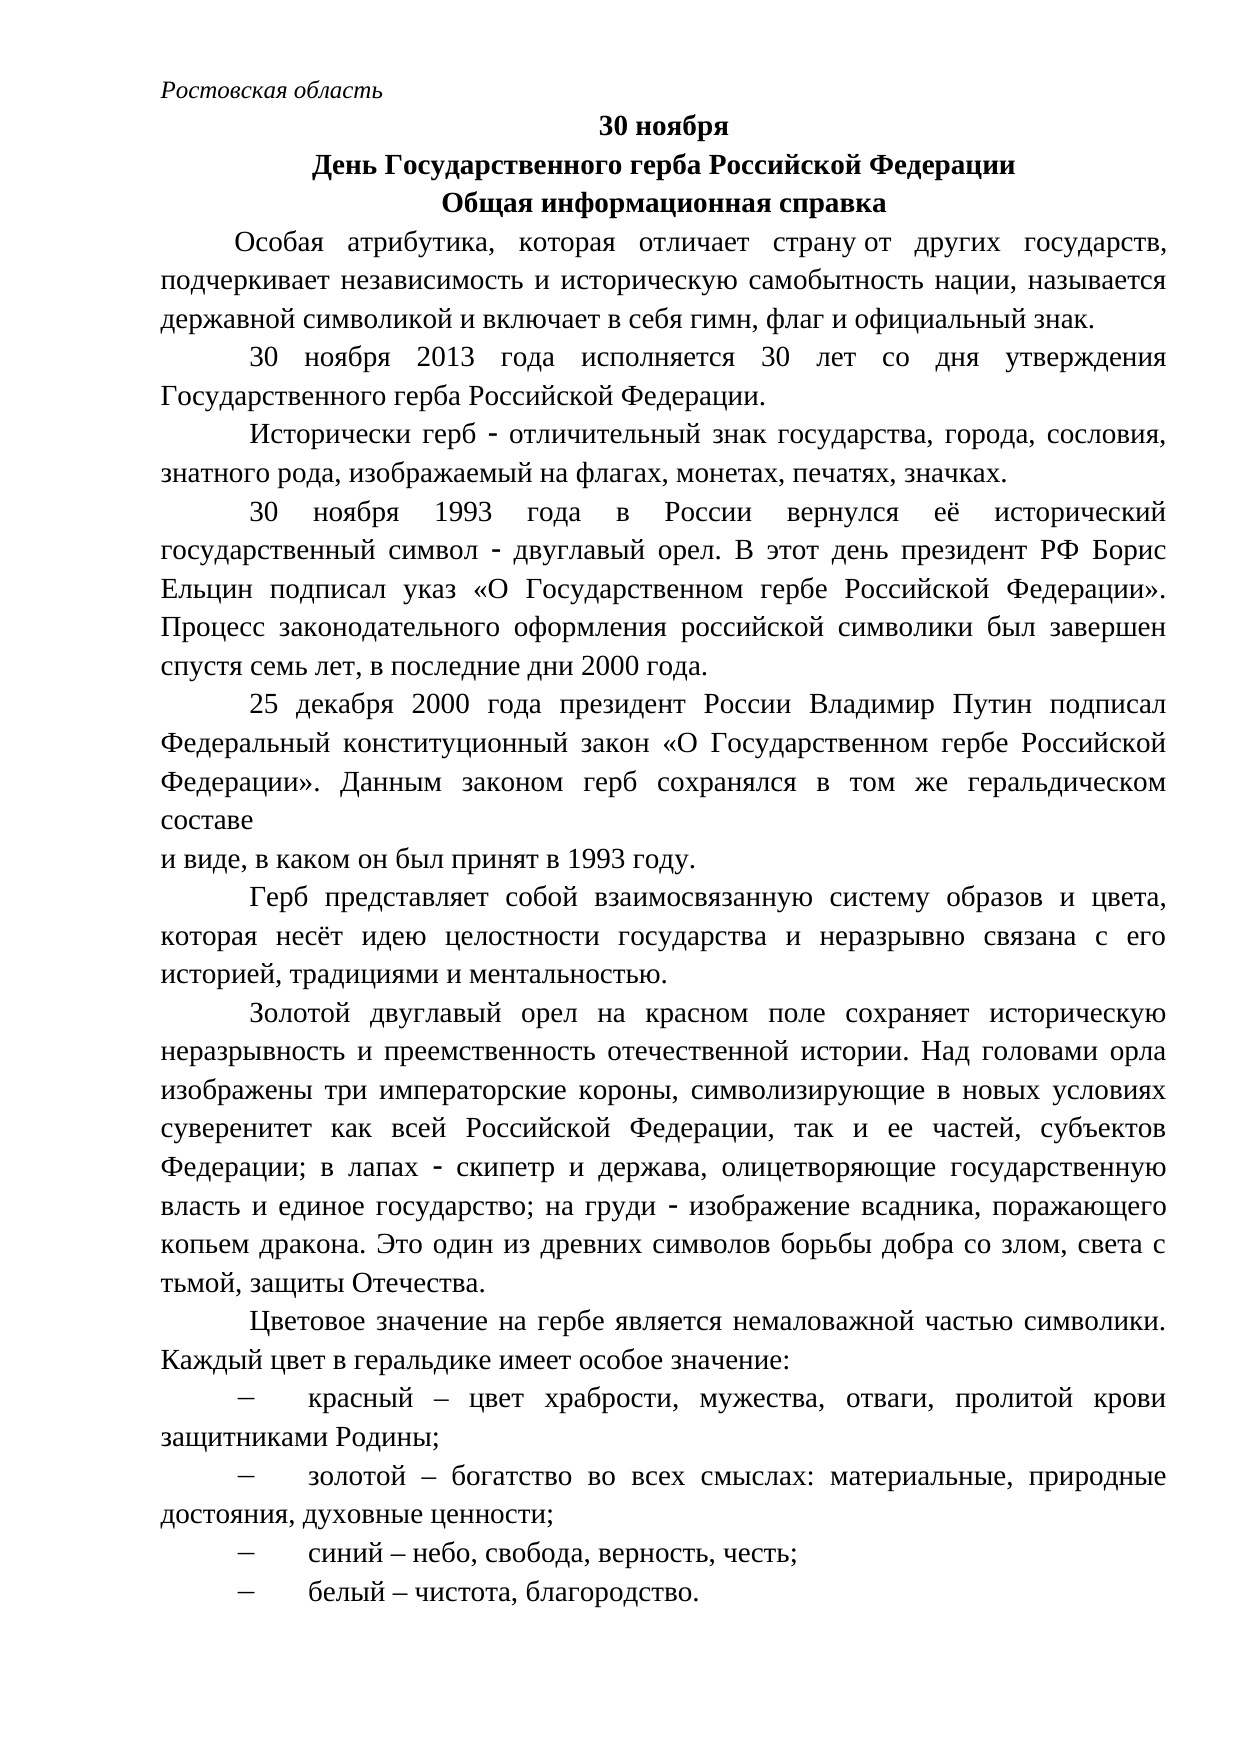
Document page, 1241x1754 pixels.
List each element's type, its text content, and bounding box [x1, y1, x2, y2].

list синий – небо, свобода, верность, честь; [160, 1535, 1167, 1569]
text Герб представляет собой взаимосвязанную систему образов и цвета, которая несёт идею целостности государства и неразрывно связана с его историей, традициями и ментальностью. [160, 879, 1167, 990]
list золотой – богатство во всех смыслах: материальные, природные достояния, духовные ценности; [160, 1458, 1167, 1530]
text 30 ноября 1993 года в России вернулся её исторический государственный символ - двуглавый орел. В этот день президент РФ Борис Ельцин подписал указ «О Государственном гербе Российской Федерации». Процесс законодательного оформления российской символики был завершен спустя семь лет, в последние дни 2000 года. [160, 494, 1167, 682]
list красный – цвет храбрости, мужества, отваги, пролитой крови защитниками Родины; [160, 1381, 1167, 1453]
text 25 декабря 2000 года президент России Владимир Путин подписал Федеральный конституционный закон «О Государственном гербе Российской Федерации». Данным законом герб сохранялся в том же геральдическом составе и виде, в каком он был принят в 1993 году. [160, 687, 1167, 874]
text Общая информационная справка [160, 185, 1167, 219]
list белый – чистота, благородство. [160, 1574, 1167, 1607]
text 30 ноября 2013 года исполняется 30 лет со дня утверждения Государственного герба Российской Федерации. [160, 339, 1167, 412]
text Особая атрибутика, которая отличает страну от других государств, подчеркивает независимость и историческую самобытность нации, называется державной символикой и включает в себя гимн, флаг и официальный знак. [160, 224, 1167, 263]
text Исторически герб - отличительный знак государства, города, сословия, знатного рода, изображаемый на флагах, монетах, печатях, значках. [160, 417, 1167, 489]
text Золотой двуглавый орел на красном поле сохраняет историческую неразрывность и преемственность отечественной истории. Над головами орла изображены три императорские короны, символизирующие в новых условиях суверенитет как всей Российской Федерации, так и ее частей, субъектов Федерации; в лапах - скипетр и держава, олицетворяющие государственную власть и единое государство; на груди - изображение всадника, поражающего копьем дракона. Это один из древних символов борьбы добра со злом, света с тьмой, защиты Отечества. [160, 995, 1167, 1298]
text 30 ноября [160, 108, 1167, 142]
text Особая атрибутика, которая отличает страну от других государств, подчеркивает независимость и историческую самобытность нации, называется державной символикой и включает в себя гимн, флаг и официальный знак. [160, 296, 1167, 334]
text Цветовое значение на гербе является немаловажной частью символики. Каждый цвет в геральдике имеет особое значение: [160, 1303, 1167, 1376]
text День Государственного герба Российской Федерации [160, 147, 1167, 180]
